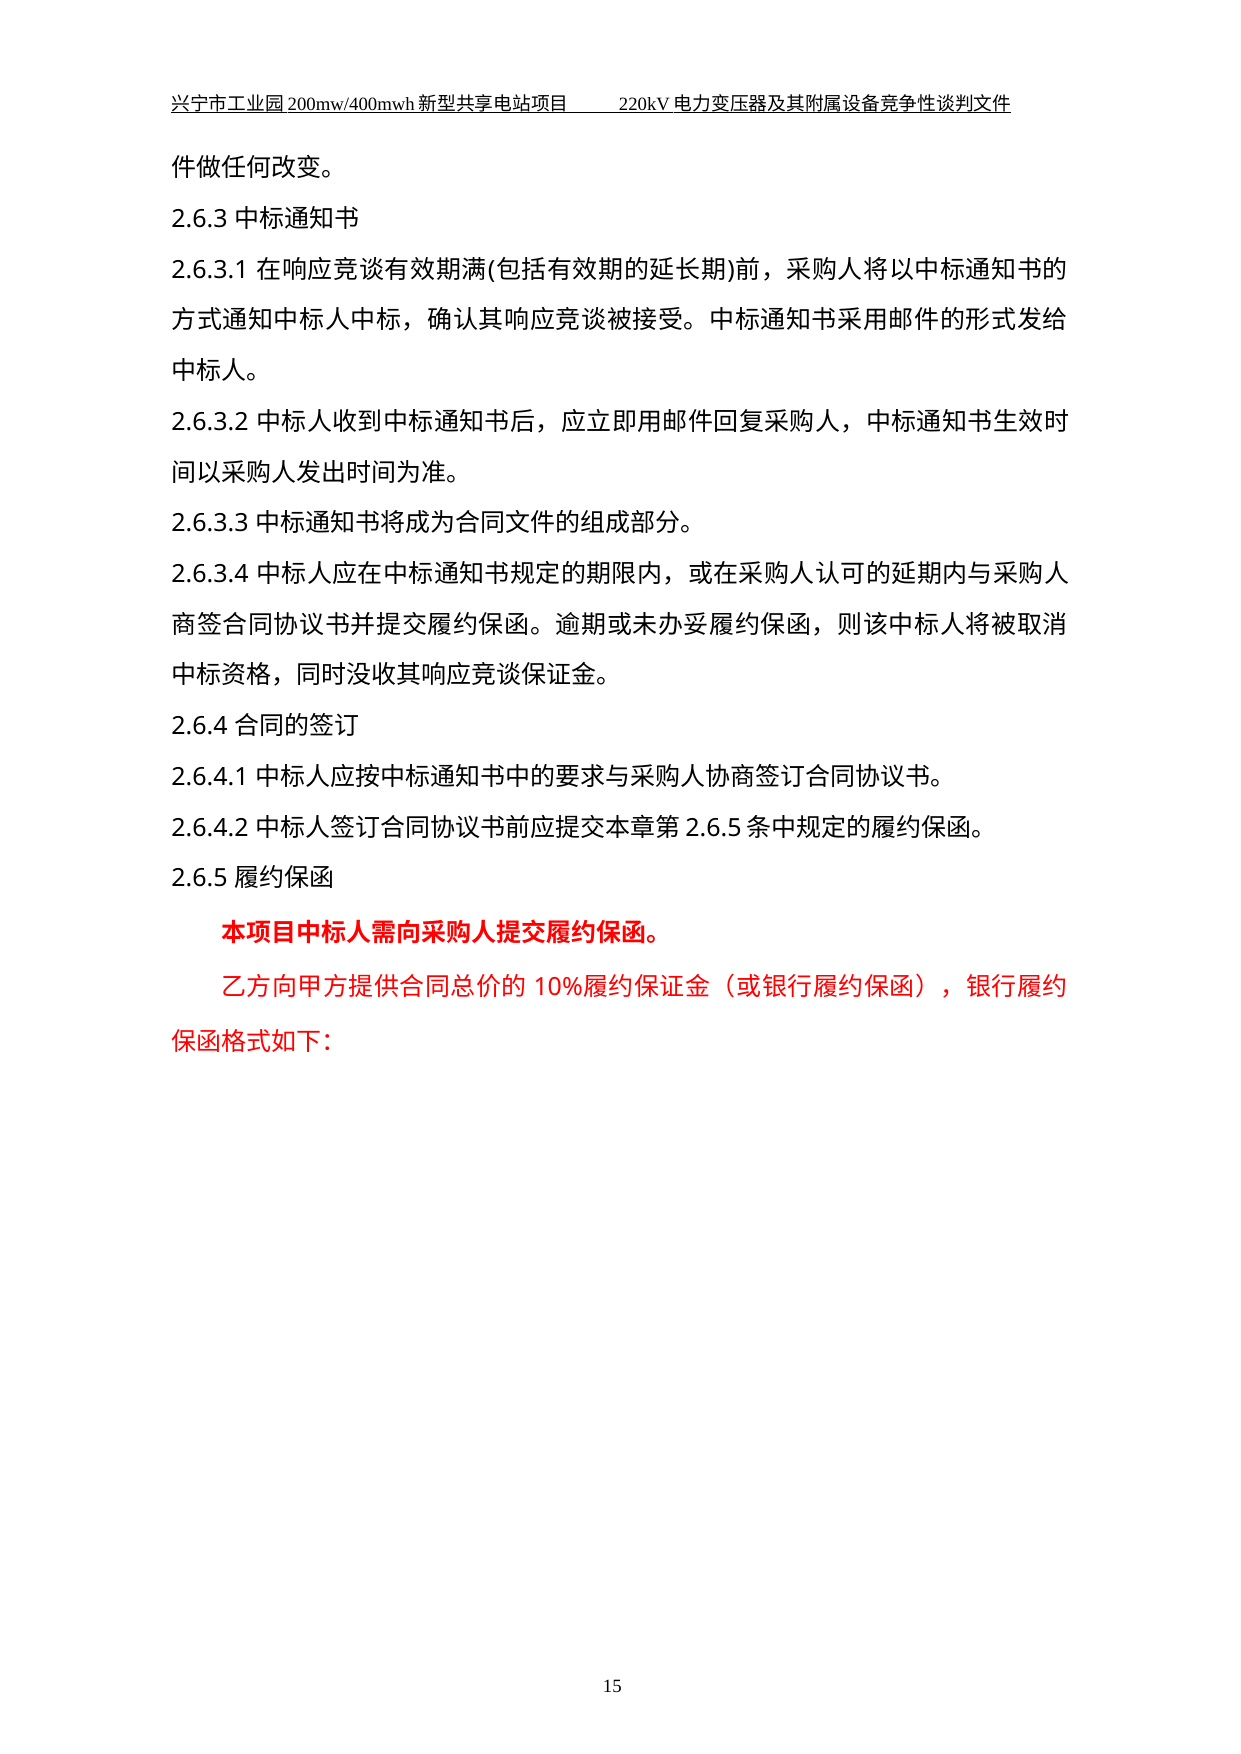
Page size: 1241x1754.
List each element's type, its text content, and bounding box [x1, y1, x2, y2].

text 2.6.3.3 中标通知书将成为合同文件的组成部分。 [171, 503, 1069, 539]
text 2.6.4.1 中标人应按中标通知书中的要求与采购人协商签订合同协议书。 [171, 756, 1069, 793]
text 2.6.3 中标通知书 [171, 198, 1069, 235]
text 乙方向甲方提供合同总价的10%履约保证金（或银行履约保函），银行履约保函格式如下： [171, 967, 1069, 1057]
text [171, 148, 1069, 184]
text 本项目中标人需向采购人提交履约保函。 [171, 912, 1069, 948]
text 2.6.3.1 在响应竞谈有效期满(包括有效期的延长期)前，采购人将以中标通知书的方式通知中标人中标，确认其响应竞谈被接受。中标通知书采用邮件的形式发给中标人。 [171, 249, 1069, 387]
text 2.6.4 合同的签订 [171, 706, 1069, 742]
text 2.6.5 履约保函 [171, 858, 1069, 894]
text 2.6.3.2 中标人收到中标通知书后，应立即用邮件回复采购人，中标通知书生效时间以采购人发出时间为准。 [171, 401, 1069, 488]
text 2.6.4.2 中标人签订合同协议书前应提交本章第2.6.5条中规定的履约保函。 [171, 807, 1069, 843]
text 2.6.3.4 中标人应在中标通知书规定的期限内，或在采购人认可的延期内与采购人商签合同协议书并提交履约保函。逾期或未办妥履约保函，则该中标人将被取消中标资格，同时没收其响应竞谈保证金。 [171, 553, 1069, 691]
